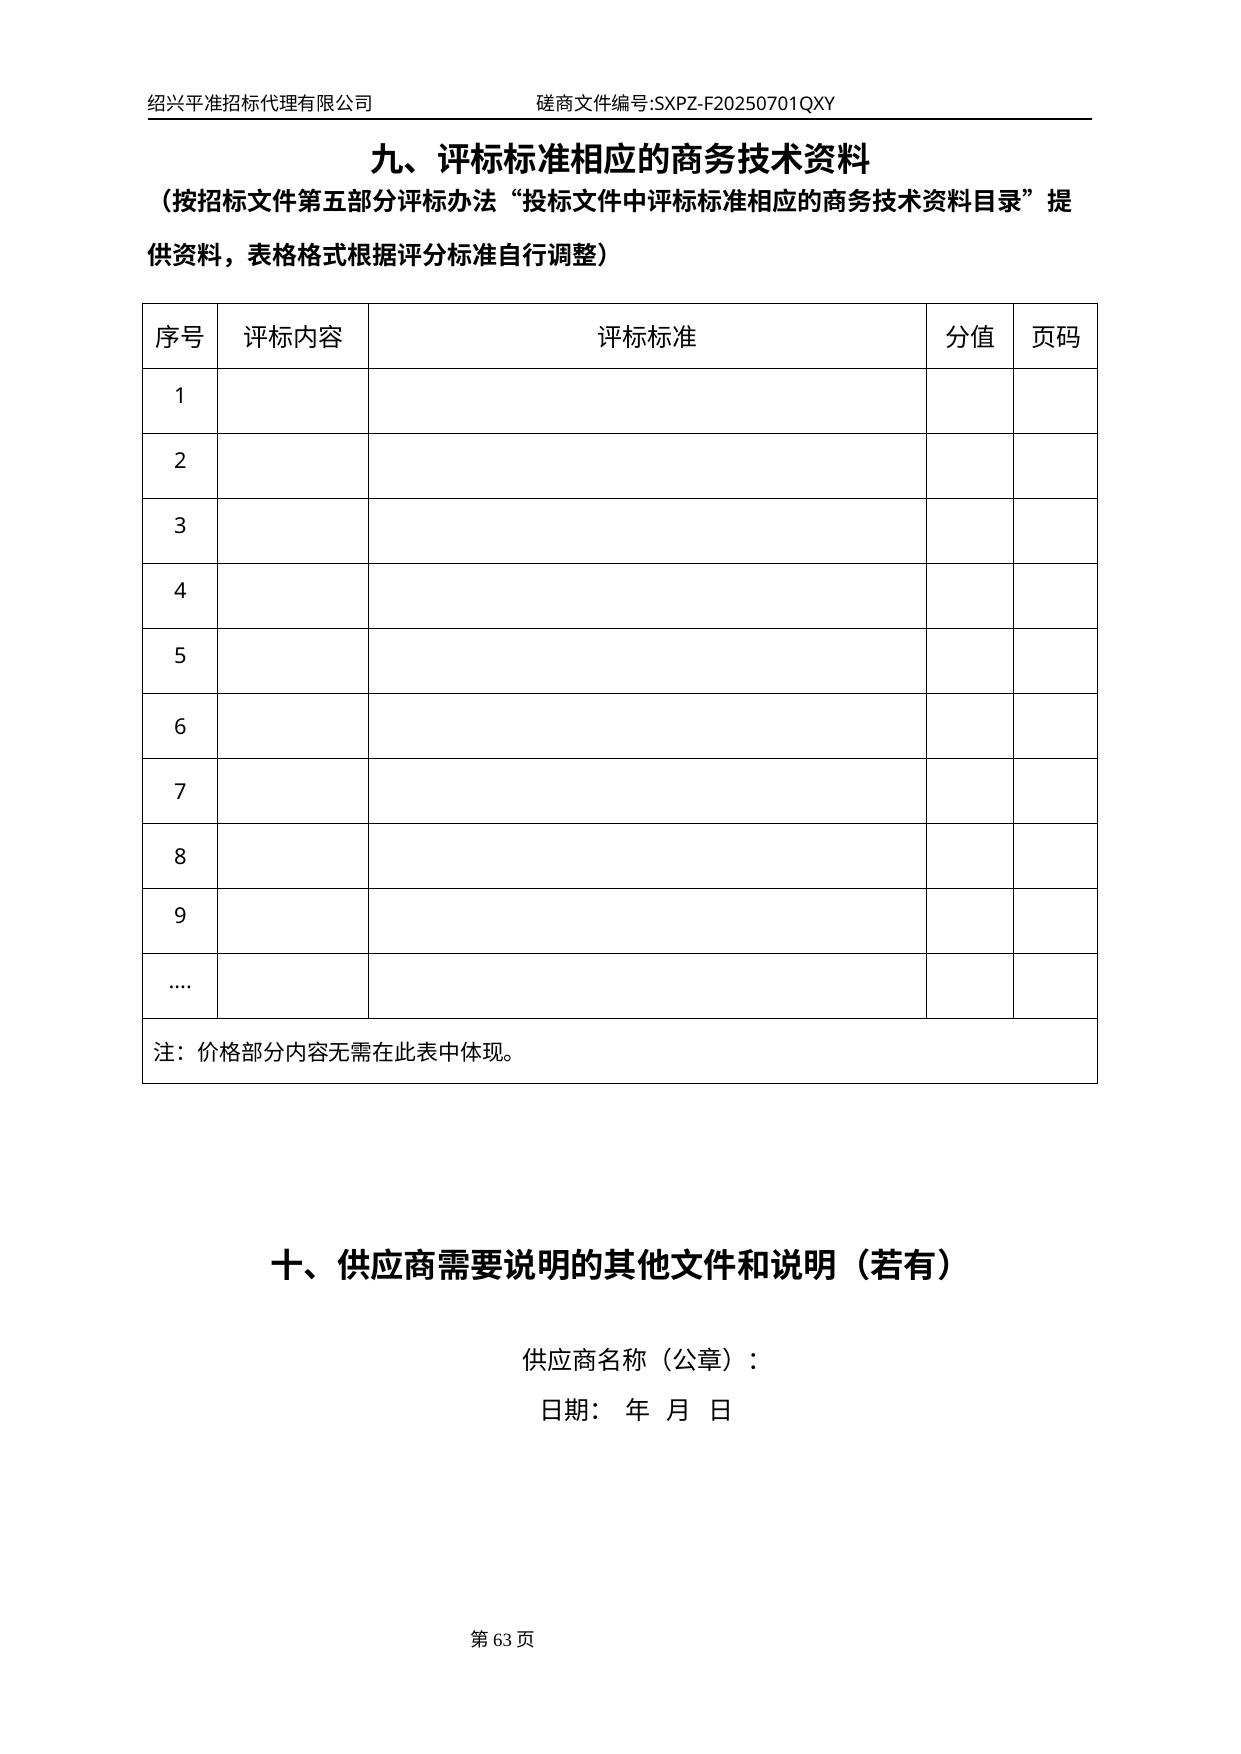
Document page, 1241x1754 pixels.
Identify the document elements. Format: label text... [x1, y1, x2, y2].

table_cell [369, 564, 926, 628]
table_cell [369, 889, 926, 953]
text 日期： 年 月 日 [148, 1391, 1092, 1427]
table_cell [1014, 694, 1097, 758]
table_cell [218, 759, 368, 823]
table_cell [927, 824, 1013, 888]
table_cell [218, 824, 368, 888]
table_cell 8 [143, 824, 217, 888]
table_cell [1014, 499, 1097, 563]
table_cell [218, 369, 368, 433]
table_cell [369, 759, 926, 823]
table_cell [218, 694, 368, 758]
table_header 页码 [1014, 304, 1097, 368]
table_cell [218, 954, 368, 1018]
table_cell [1014, 434, 1097, 498]
table_cell [927, 629, 1013, 693]
table_cell [369, 499, 926, 563]
text 供应商名称（公章）： [148, 1340, 1092, 1376]
table_cell [927, 889, 1013, 953]
table_cell .... [143, 954, 217, 1018]
table_cell [1014, 889, 1097, 953]
table_cell [369, 434, 926, 498]
table_cell [927, 759, 1013, 823]
table_cell 4 [143, 564, 217, 628]
table_cell 9 [143, 889, 217, 953]
table_header 评标内容 [218, 304, 368, 368]
table_cell [369, 694, 926, 758]
table_cell [218, 434, 368, 498]
table_cell 5 [143, 629, 217, 693]
table_cell [927, 434, 1013, 498]
table_cell [927, 694, 1013, 758]
table_cell [218, 564, 368, 628]
table_cell 7 [143, 759, 217, 823]
table_header 序号 [143, 304, 217, 368]
table_cell [927, 499, 1013, 563]
table_cell 1 [143, 369, 217, 433]
table_cell 注：价格部分内容无需在此表中体现。 [143, 1019, 1097, 1083]
table_cell [927, 564, 1013, 628]
table_cell [218, 629, 368, 693]
table_cell [1014, 369, 1097, 433]
table_cell 6 [143, 694, 217, 758]
table_cell [369, 824, 926, 888]
table_cell [1014, 824, 1097, 888]
table_cell [369, 954, 926, 1018]
text 十、供应商需要说明的其他文件和说明（若有） [148, 1238, 1092, 1287]
table_cell 2 [143, 434, 217, 498]
table_cell [369, 629, 926, 693]
table_header 评标标准 [369, 304, 926, 368]
table_cell [369, 369, 926, 433]
table_cell [218, 499, 368, 563]
table_cell [1014, 564, 1097, 628]
table_cell [927, 954, 1013, 1018]
table_cell [1014, 629, 1097, 693]
table_header 分值 [927, 304, 1013, 368]
table_cell [1014, 759, 1097, 823]
table_cell [218, 889, 368, 953]
text （按招标文件第五部分评标办法“投标文件中评标标准相应的商务技术资料目录”提供资料，表格格式根据评分标准自行调整） [148, 181, 1092, 272]
table_cell [927, 369, 1013, 433]
table_cell 3 [143, 499, 217, 563]
text 九、评标标准相应的商务技术资料 [148, 133, 1092, 181]
table_cell [1014, 954, 1097, 1018]
